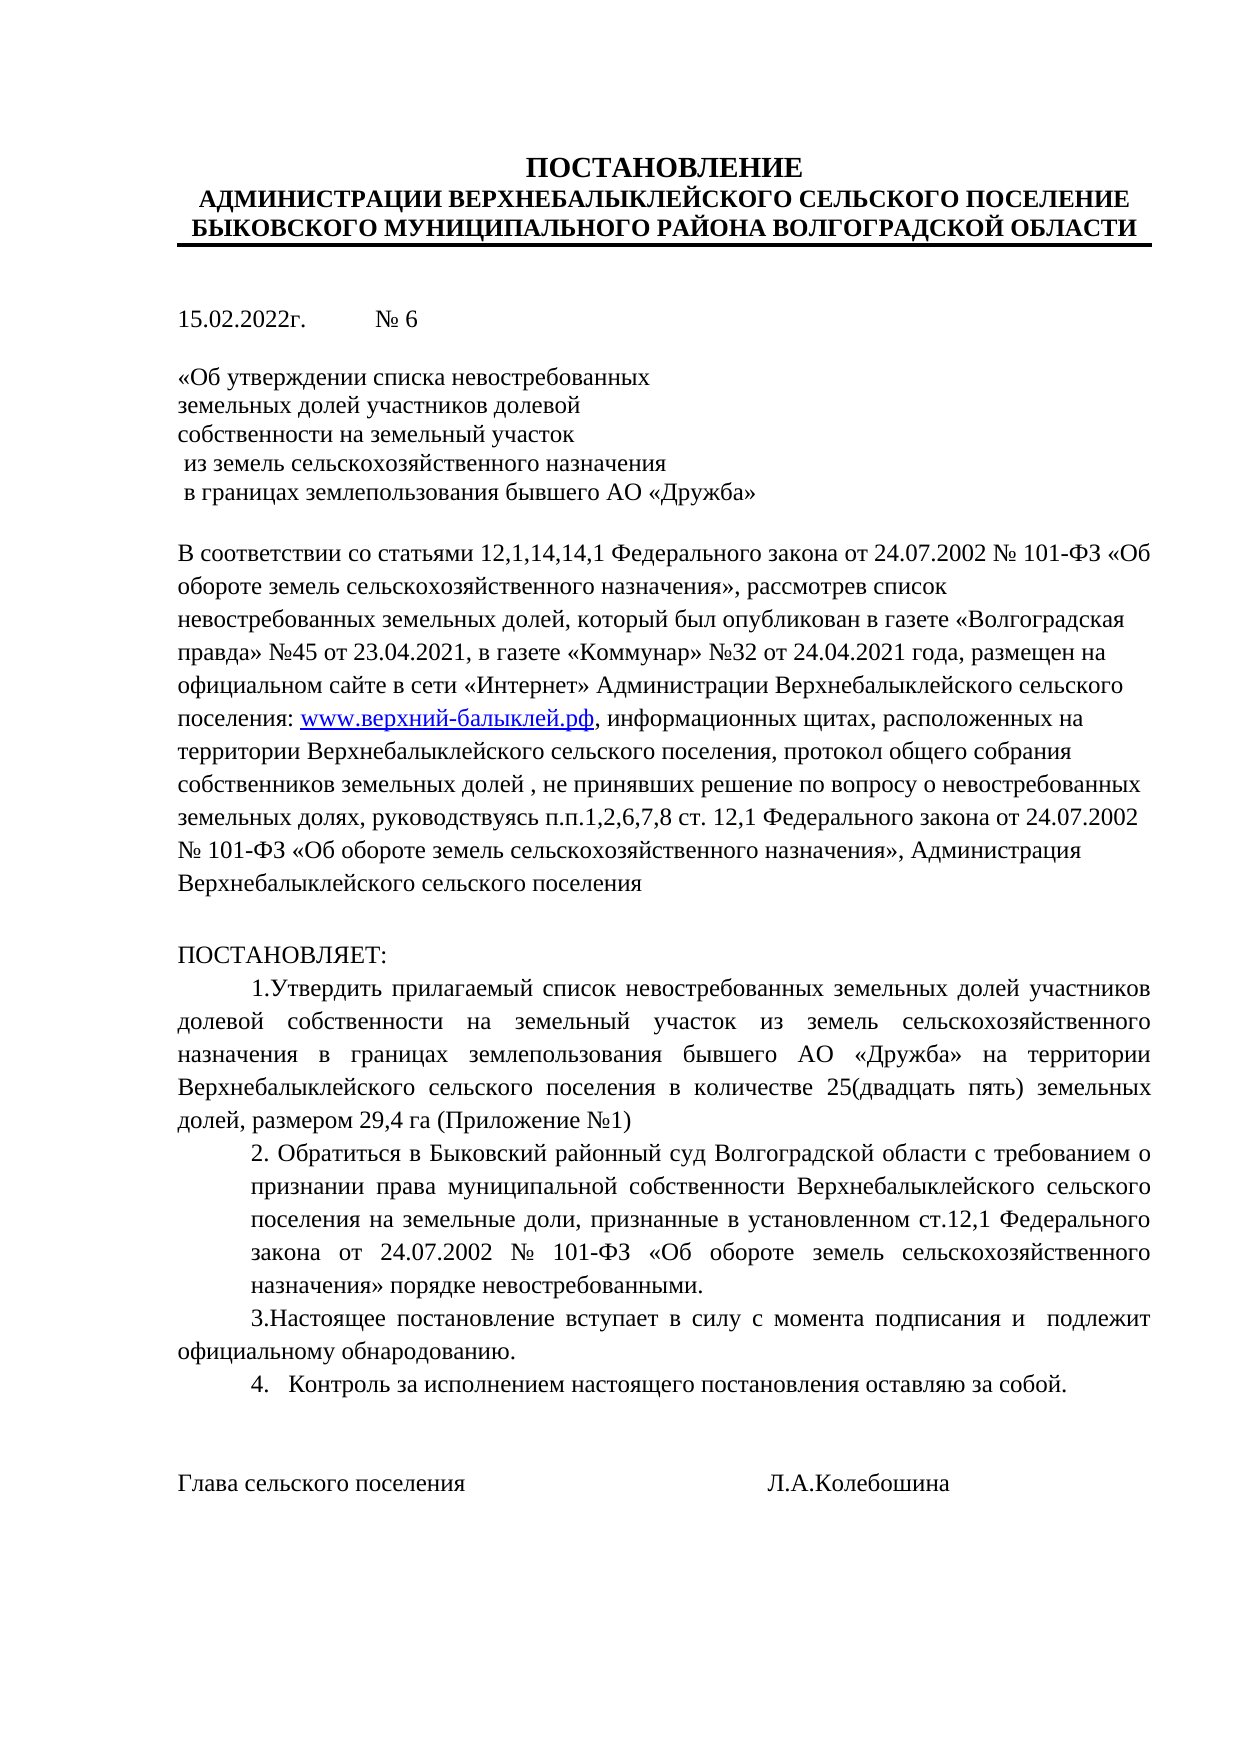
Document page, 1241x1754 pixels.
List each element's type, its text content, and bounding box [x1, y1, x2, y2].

text 2. Обратиться в Быковский районный суд Волгоградской области с требованием о признании права муниципальной собственности Верхнебалыклейского сельского поселения на земельные доли, признанные в установленном ст.12,1 Федерального закона от 24.07.2002 № 101-ФЗ «Об обороте земель сельскохозяйственного назначения» порядке невостребованными. [251, 1138, 1152, 1299]
text в границах землепользования бывшего АО «Дружба» [177, 477, 1152, 505]
text 3.Настоящее постановление вступает в силу с момента подписания и подлежит официальному обнародованию. [177, 1303, 1152, 1365]
text АДМИНИСТРАЦИИ ВЕРХНЕБАЛЫКЛЕЙСКОГО СЕЛЬСКОГО ПОСЕЛЕНИЕ БЫКОВСКОГО МУНИЦИПАЛЬНОГО РАЙОНА ВОЛГОГРАДСКОЙ ОБЛАСТИ [177, 184, 1152, 243]
text Глава сельского поселения Л.А.Колебошина [177, 1468, 1152, 1497]
text 15.02.2022г. № 6 [177, 304, 1152, 333]
list Контроль за исполнением настоящего постановления оставляю за собой. [251, 1369, 1152, 1398]
text ПОСТАНОВЛЯЕТ: [177, 940, 1152, 969]
text «Об утверждении списка невостребованных [177, 362, 1152, 390]
text В соответствии со статьями 12,1,14,14,1 Федерального закона от 24.07.2002 № 101-ФЗ «Об обороте земель сельскохозяйственного назначения», рассмотрев список невостребованных земельных долей, который был опубликован в газете «Волгоградская правда» №45 от 23.04.2021, в газете «Коммунар» №32 от 24.04.2021 года, размещен на официальном сайте в сети «Интернет» Администрации Верхнебалыклейского сельского поселения: www.верхний-балыклей.рф, информационных щитах, расположенных на территории Верхнебалыклейского сельского поселения, протокол общего собрания собственников земельных долей , не принявших решение по вопросу о невостребованных земельных долях, руководствуясь п.п.1,2,6,7,8 ст. 12,1 Федерального закона от 24.07.2002 № 101-ФЗ «Об обороте земель сельскохозяйственного назначения», Администрация Верхнебалыклейского сельского поселения [177, 538, 1152, 897]
text 1.Утвердить прилагаемый список невостребованных земельных долей участников долевой собственности на земельный участок из земель сельскохозяйственного назначения в границах землепользования бывшего АО «Дружба» на территории Верхнебалыклейского сельского поселения в количестве 25(двадцать пять) земельных долей, размером 29,4 га (Приложение №1) [177, 973, 1152, 1134]
text из земель сельскохозяйственного назначения [177, 448, 1152, 477]
text земельных долей участников долевой [177, 390, 1152, 419]
text ПОСТАНОВЛЕНИЕ [177, 150, 1152, 184]
text собственности на земельный участок [177, 419, 1152, 448]
